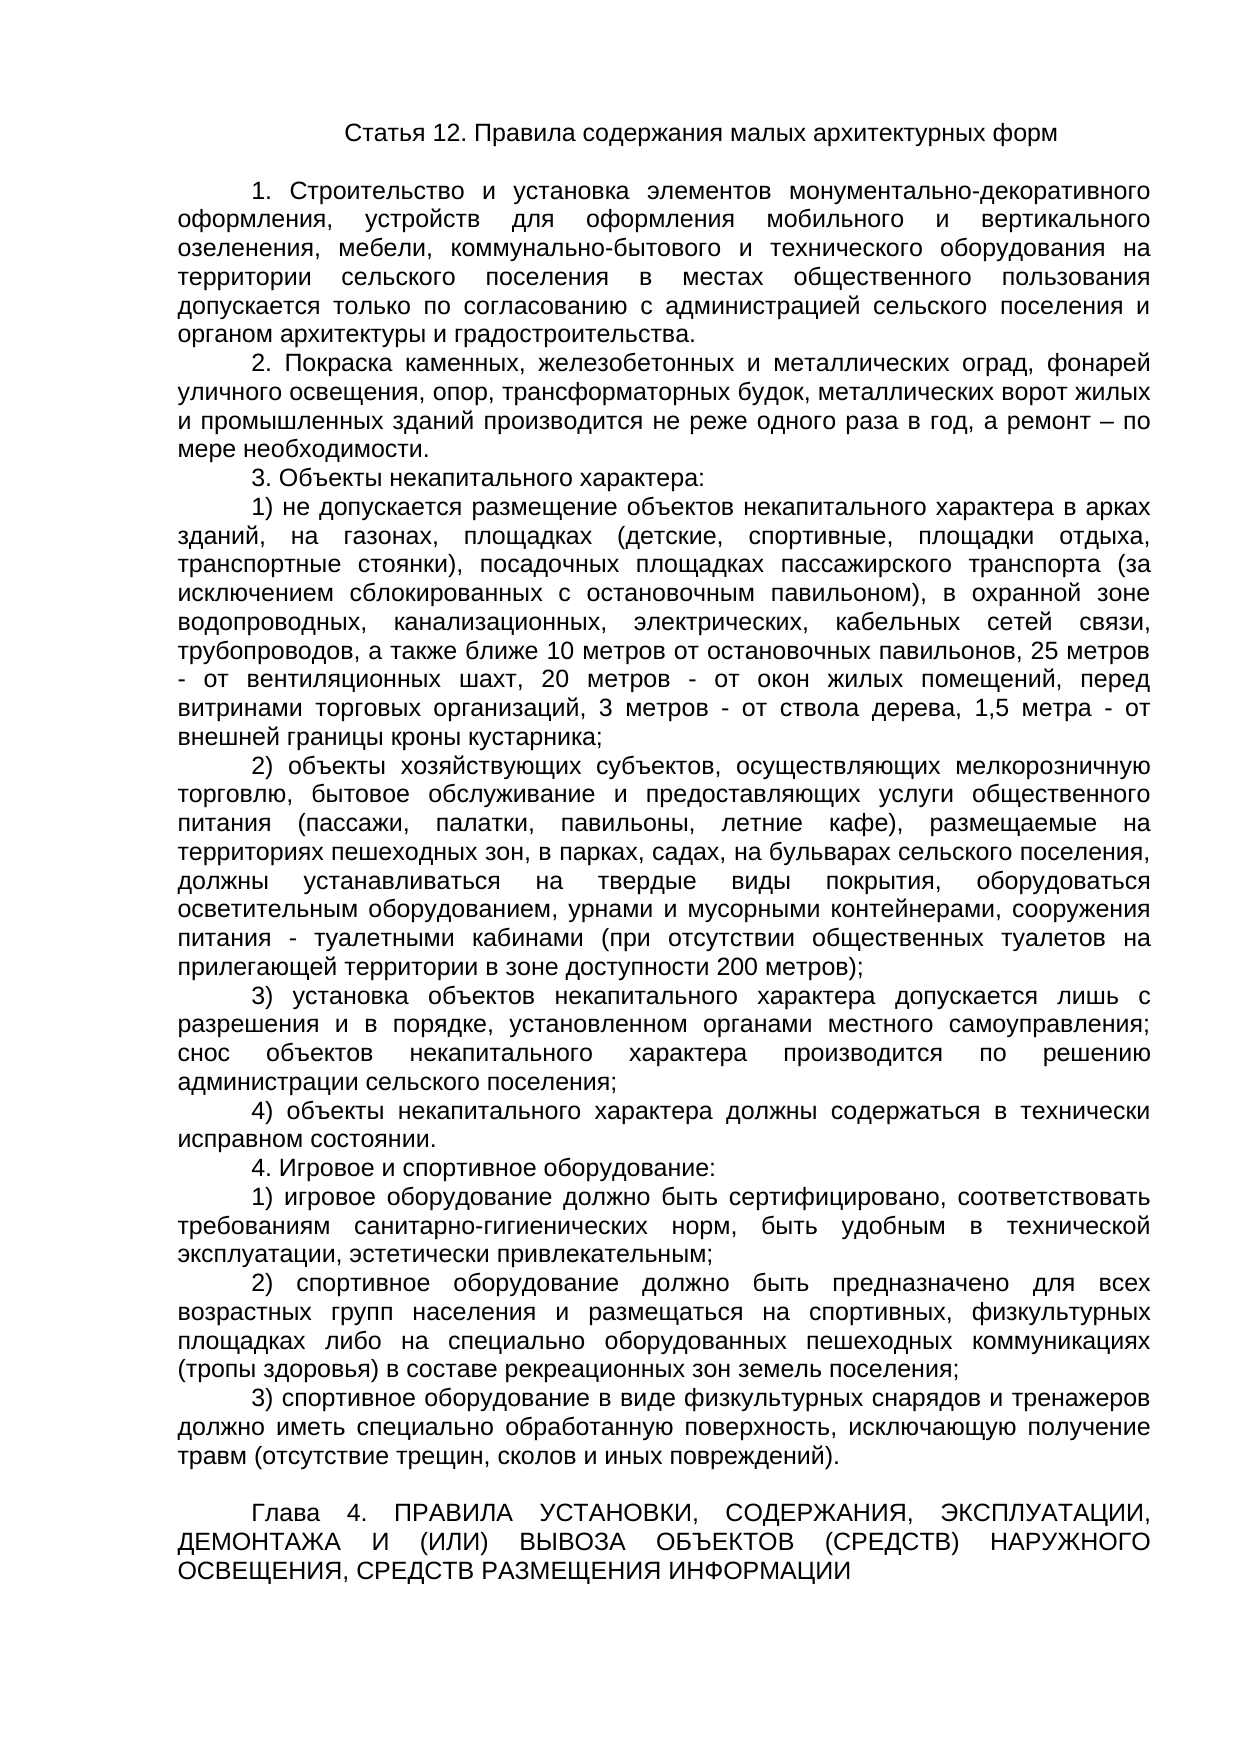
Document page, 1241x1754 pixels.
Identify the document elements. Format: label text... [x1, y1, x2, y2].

text 1) игровое оборудование должно быть сертифицировано, соответствовать требованиям санитарно-гигиенических норм, быть удобным в технической эксплуатации, эстетически привлекательным; [177, 1182, 1152, 1268]
text 3) установка объектов некапитального характера допускается лишь с разрешения и в порядке, установленном органами местного самоуправления; снос объектов некапитального характера производится по решению администрации сельского поселения; [177, 981, 1152, 1096]
text 2) спортивное оборудование должно быть предназначено для всех возрастных групп населения и размещаться на спортивных, физкультурных площадках либо на специально оборудованных пешеходных коммуникациях (тропы здоровья) в составе рекреационных зон земель поселения; [177, 1268, 1152, 1383]
text Статья 12. Правила содержания малых архитектурных форм [177, 118, 1152, 147]
text 4) объекты некапитального характера должны содержаться в технически исправном состоянии. [177, 1096, 1152, 1153]
text 3. Объекты некапитального характера: [177, 463, 1152, 492]
text 1) не допускается размещение объектов некапитального характера в арках зданий, на газонах, площадках (детские, спортивные, площадки отдыха, транспортные стоянки), посадочных площадках пассажирского транспорта (за исключением сблокированных с остановочным павильоном), в охранной зоне водопроводных, канализационных, электрических, кабельных сетей связи, трубопроводов, а также ближе 10 метров от остановочных павильонов, 25 метров - от вентиляционных шахт, 20 метров - от окон жилых помещений, перед витринами торговых организаций, 3 метров - от ствола дерева, 1,5 метра - от внешней границы кроны кустарника; [177, 492, 1152, 751]
text 2) объекты хозяйствующих субъектов, осуществляющих мелкорозничную торговлю, бытовое обслуживание и предоставляющих услуги общественного питания (пассажи, палатки, павильоны, летние кафе), размещаемые на территориях пешеходных зон, в парках, садах, на бульварах сельского поселения, должны устанавливаться на твердые виды покрытия, оборудоваться осветительным оборудованием, урнами и мусорными контейнерами, сооружения питания - туалетными кабинами (при отсутствии общественных туалетов на прилегающей территории в зоне доступности 200 метров); [177, 751, 1152, 981]
text Глава 4. ПРАВИЛА УСТАНОВКИ, СОДЕРЖАНИЯ, ЭКСПЛУАТАЦИИ, ДЕМОНТАЖА И (ИЛИ) ВЫВОЗА ОБЪЕКТОВ (СРЕДСТВ) НАРУЖНОГО ОСВЕЩЕНИЯ, СРЕДСТВ РАЗМЕЩЕНИЯ ИНФОРМАЦИИ [177, 1498, 1152, 1584]
text 1. Строительство и установка элементов монументально-декоративного оформления, устройств для оформления мобильного и вертикального озеленения, мебели, коммунально-бытового и технического оборудования на территории сельского поселения в местах общественного пользования допускается только по согласованию с администрацией сельского поселения и органом архитектуры и градостроительства. [177, 176, 1152, 348]
text 2. Покраска каменных, железобетонных и металлических оград, фонарей уличного освещения, опор, трансформаторных будок, металлических ворот жилых и промышленных зданий производится не реже одного раза в год, а ремонт – по мере необходимости. [177, 348, 1152, 463]
text 3) спортивное оборудование в виде физкультурных снарядов и тренажеров должно иметь специально обработанную поверхность, исключающую получение травм (отсутствие трещин, сколов и иных повреждений). [177, 1383, 1152, 1469]
text 4. Игровое и спортивное оборудование: [177, 1153, 1152, 1182]
